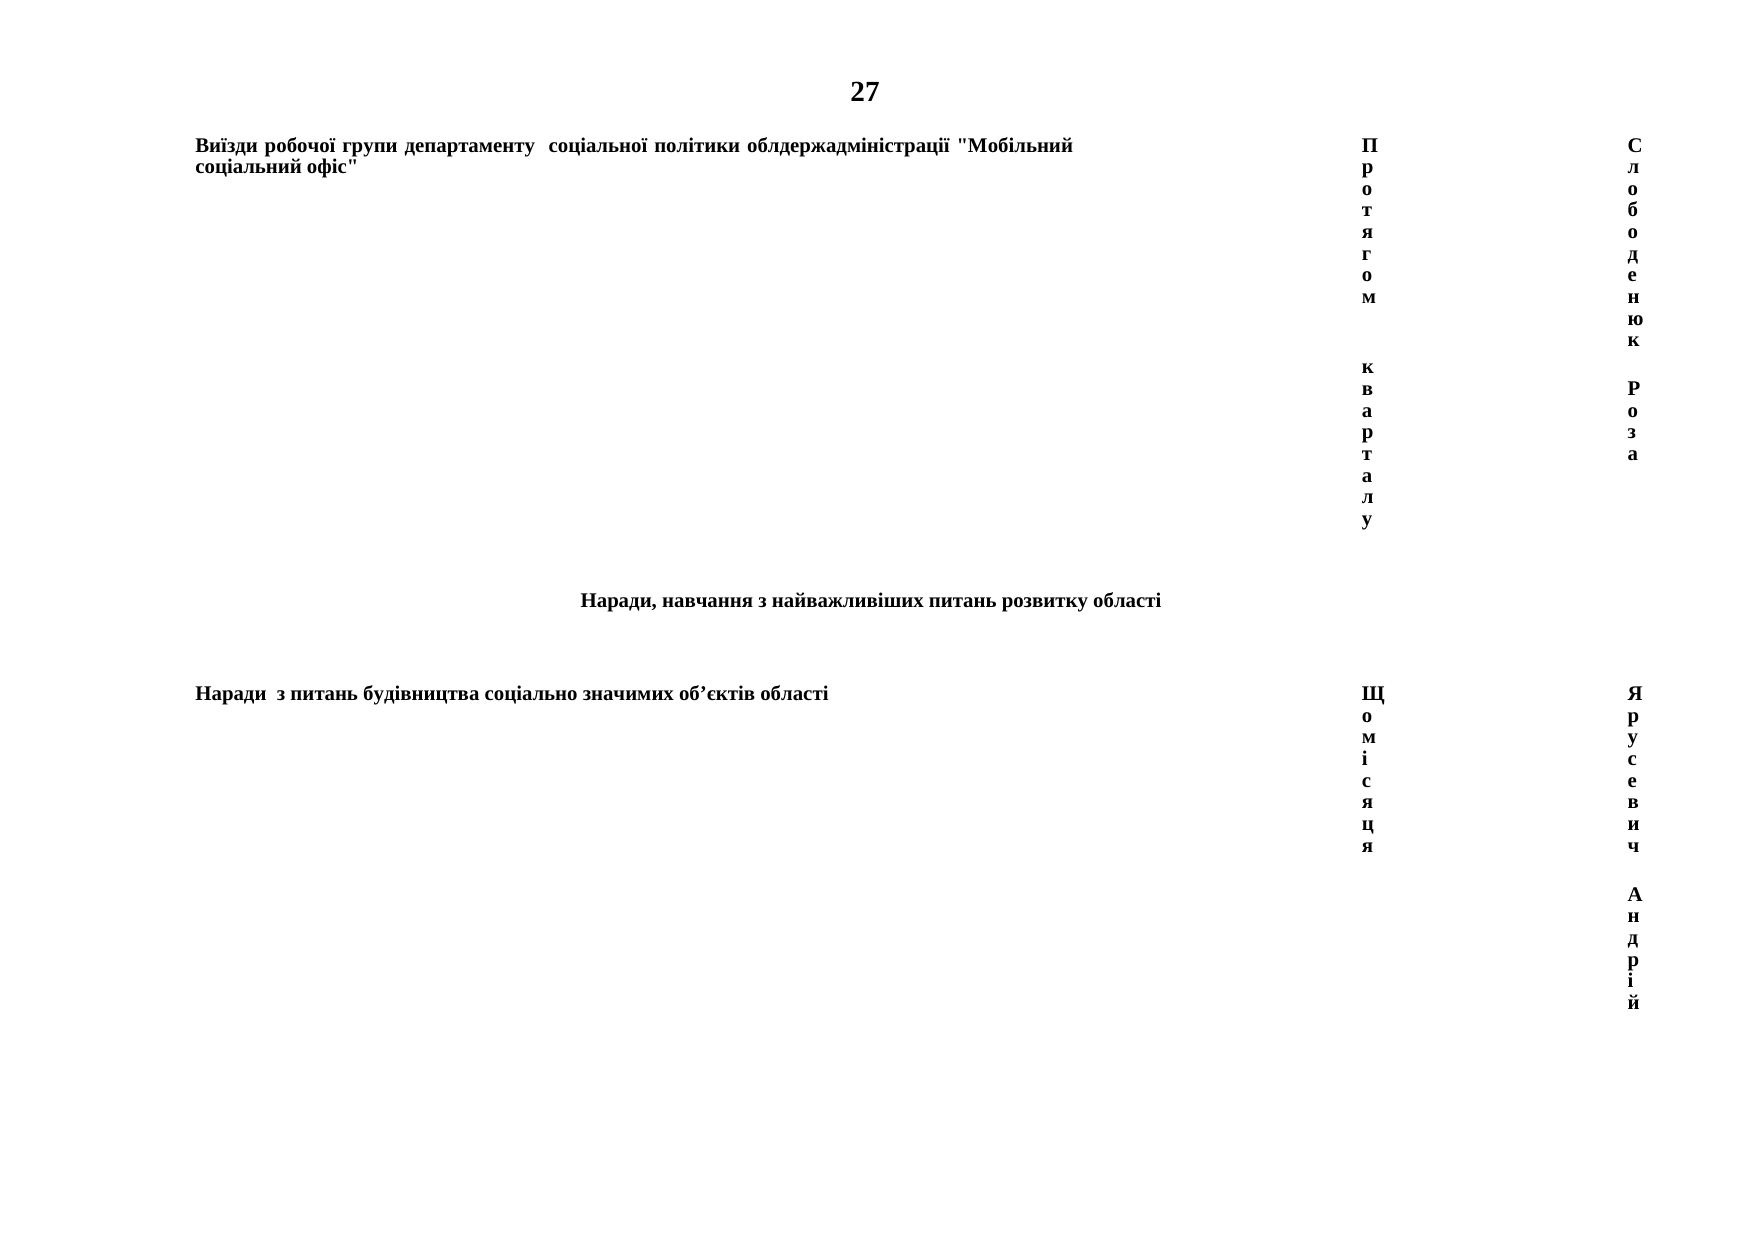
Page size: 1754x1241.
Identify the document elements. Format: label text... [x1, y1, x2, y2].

table_cell Щомісяця [1245, 684, 1511, 1085]
table_cell Наради з питань будівництва соціально значимих об’єктів області [79, 684, 1245, 1085]
table_cell Ярусевич Андрій [1511, 684, 1717, 1085]
table_cell Слободенюк Роза [1511, 135, 1717, 557]
table_cell Виїзди робочої групи департаменту соціальної політики облдержадміністрації "Мобільний соціальний офіс" [79, 135, 1245, 557]
table_cell Протягом кварталу [1245, 135, 1511, 557]
table_cell Наради, навчання з найважливіших питань розвитку області [79, 557, 1717, 684]
